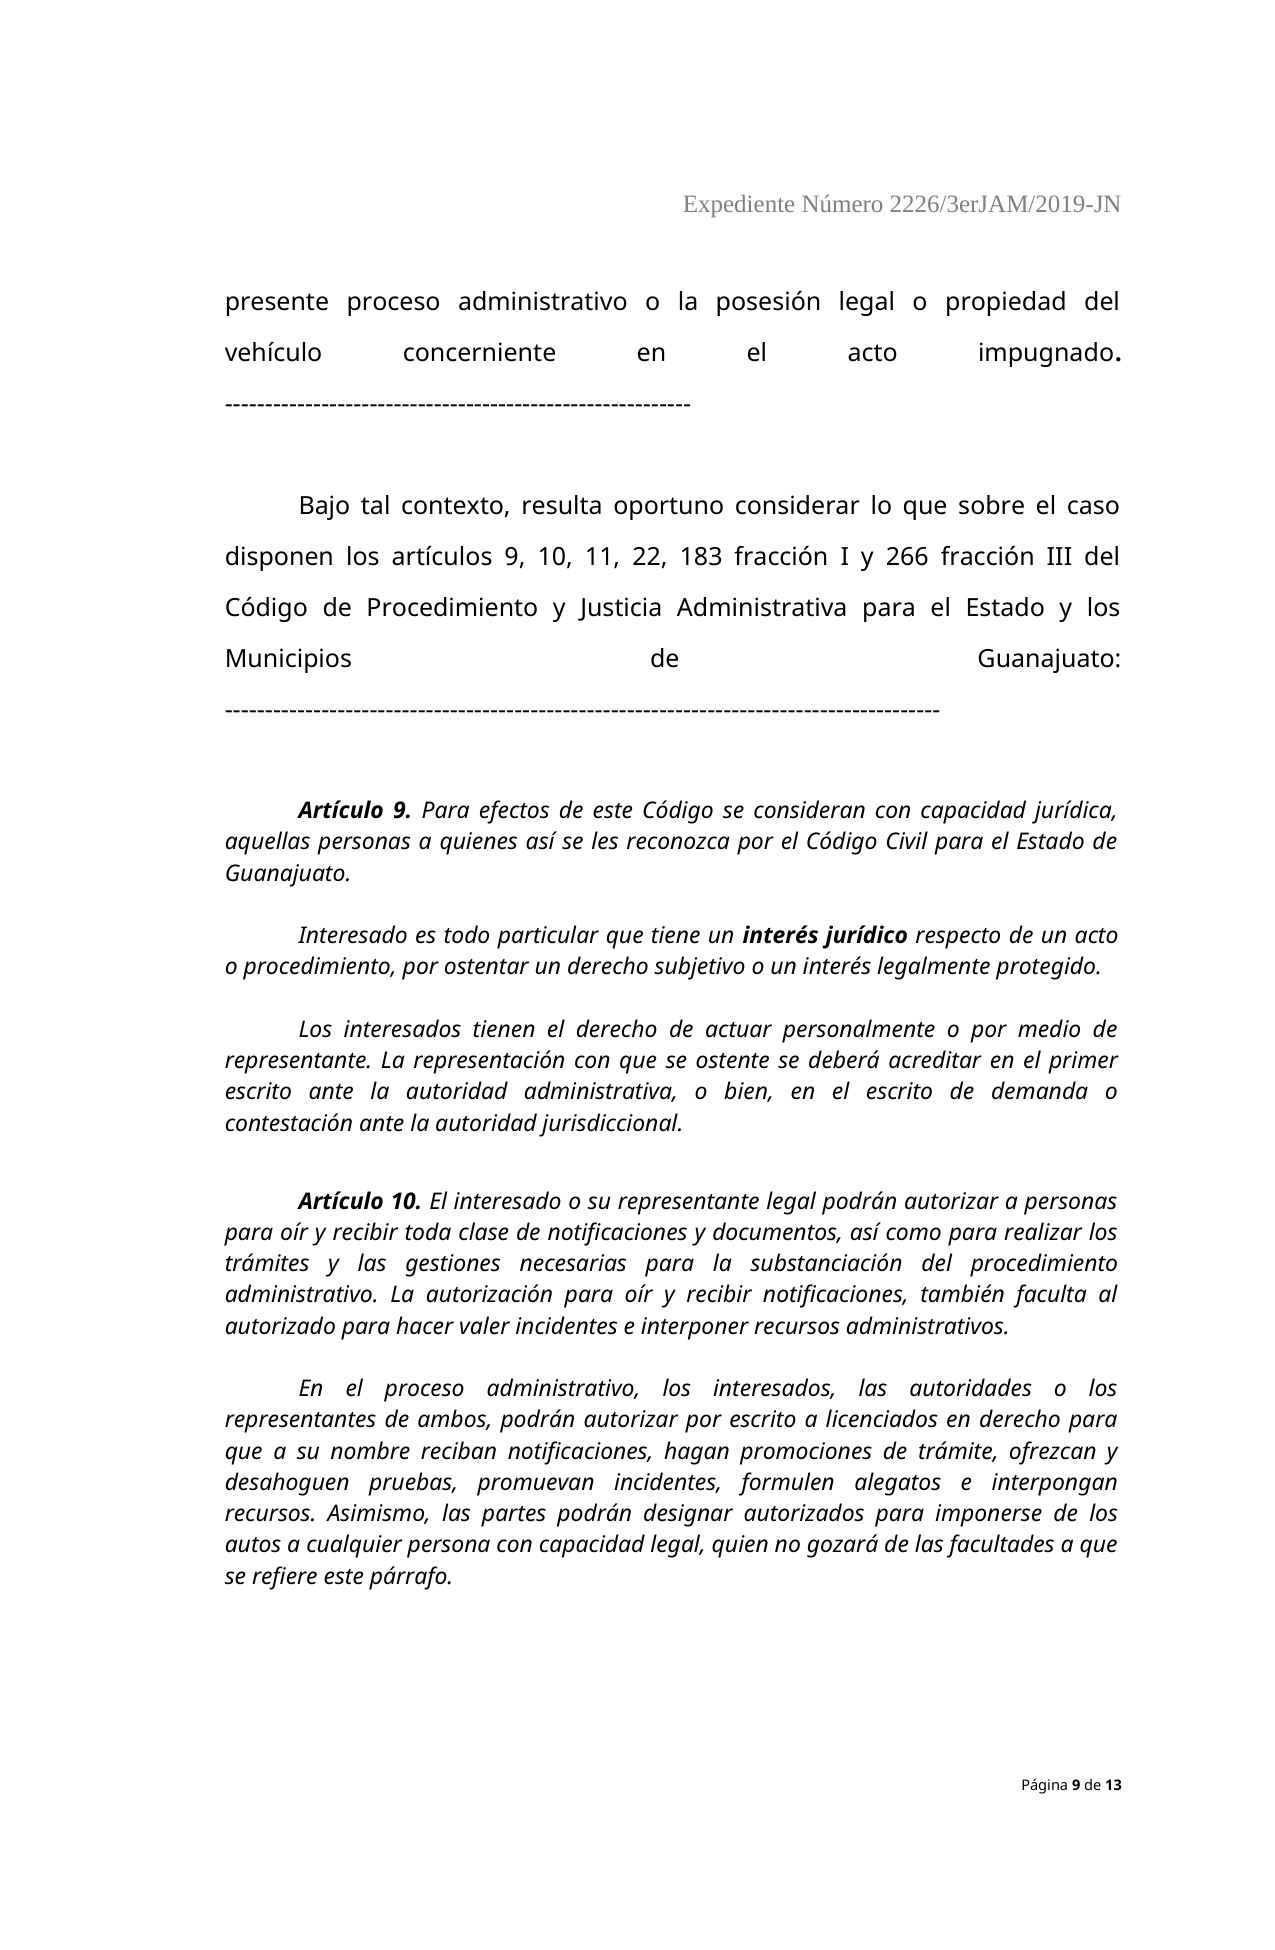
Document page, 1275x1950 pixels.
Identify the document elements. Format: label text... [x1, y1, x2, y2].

text Artículo 10. El interesado o su representante legal podrán autorizar a personas para oír y recibir toda clase de notificaciones y documentos, así como para realizar los trámites y las gestiones necesarias para la substanciación del procedimiento administrativo. La autorización para oír y recibir notificaciones, también faculta al autorizado para hacer valer incidentes e interponer recursos administrativos. [224, 1184, 1121, 1341]
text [224, 283, 1121, 420]
text Interesado es todo particular que tiene un interés jurídico respecto de un acto o procedimiento, por ostentar un derecho subjetivo o un interés legalmente protegido. [224, 919, 1121, 981]
text Bajo tal contexto, resulta oportuno considerar lo que sobre el caso disponen los artículos 9, 10, 11, 22, 183 fracción I y 266 fracción III del Código de Procedimiento y Justicia Administrativa para el Estado y los Municipios de Guanajuato: ----------------------------------------------------------------------------------------- [224, 488, 1121, 726]
text Artículo 9. Para efectos de este Código se consideran con capacidad jurídica, aquellas personas a quienes así se les reconozca por el Código Civil para el Estado de Guanajuato. [224, 794, 1121, 888]
text Los interesados tienen el derecho de actuar personalmente o por medio de representante. La representación con que se ostente se deberá acreditar en el primer escrito ante la autoridad administrativa, o bien, en el escrito de demanda o contestación ante la autoridad jurisdiccional. [224, 1013, 1121, 1138]
text En el proceso administrativo, los interesados, las autoridades o los representantes de ambos, podrán autorizar por escrito a licenciados en derecho para que a su nombre reciban notificaciones, hagan promociones de trámite, ofrezcan y desahoguen pruebas, promuevan incidentes, formulen alegatos e interpongan recursos. Asimismo, las partes podrán designar autorizados para imponerse de los autos a cualquier persona con capacidad legal, quien no gozará de las facultades a que se refiere este párrafo. [224, 1372, 1121, 1591]
